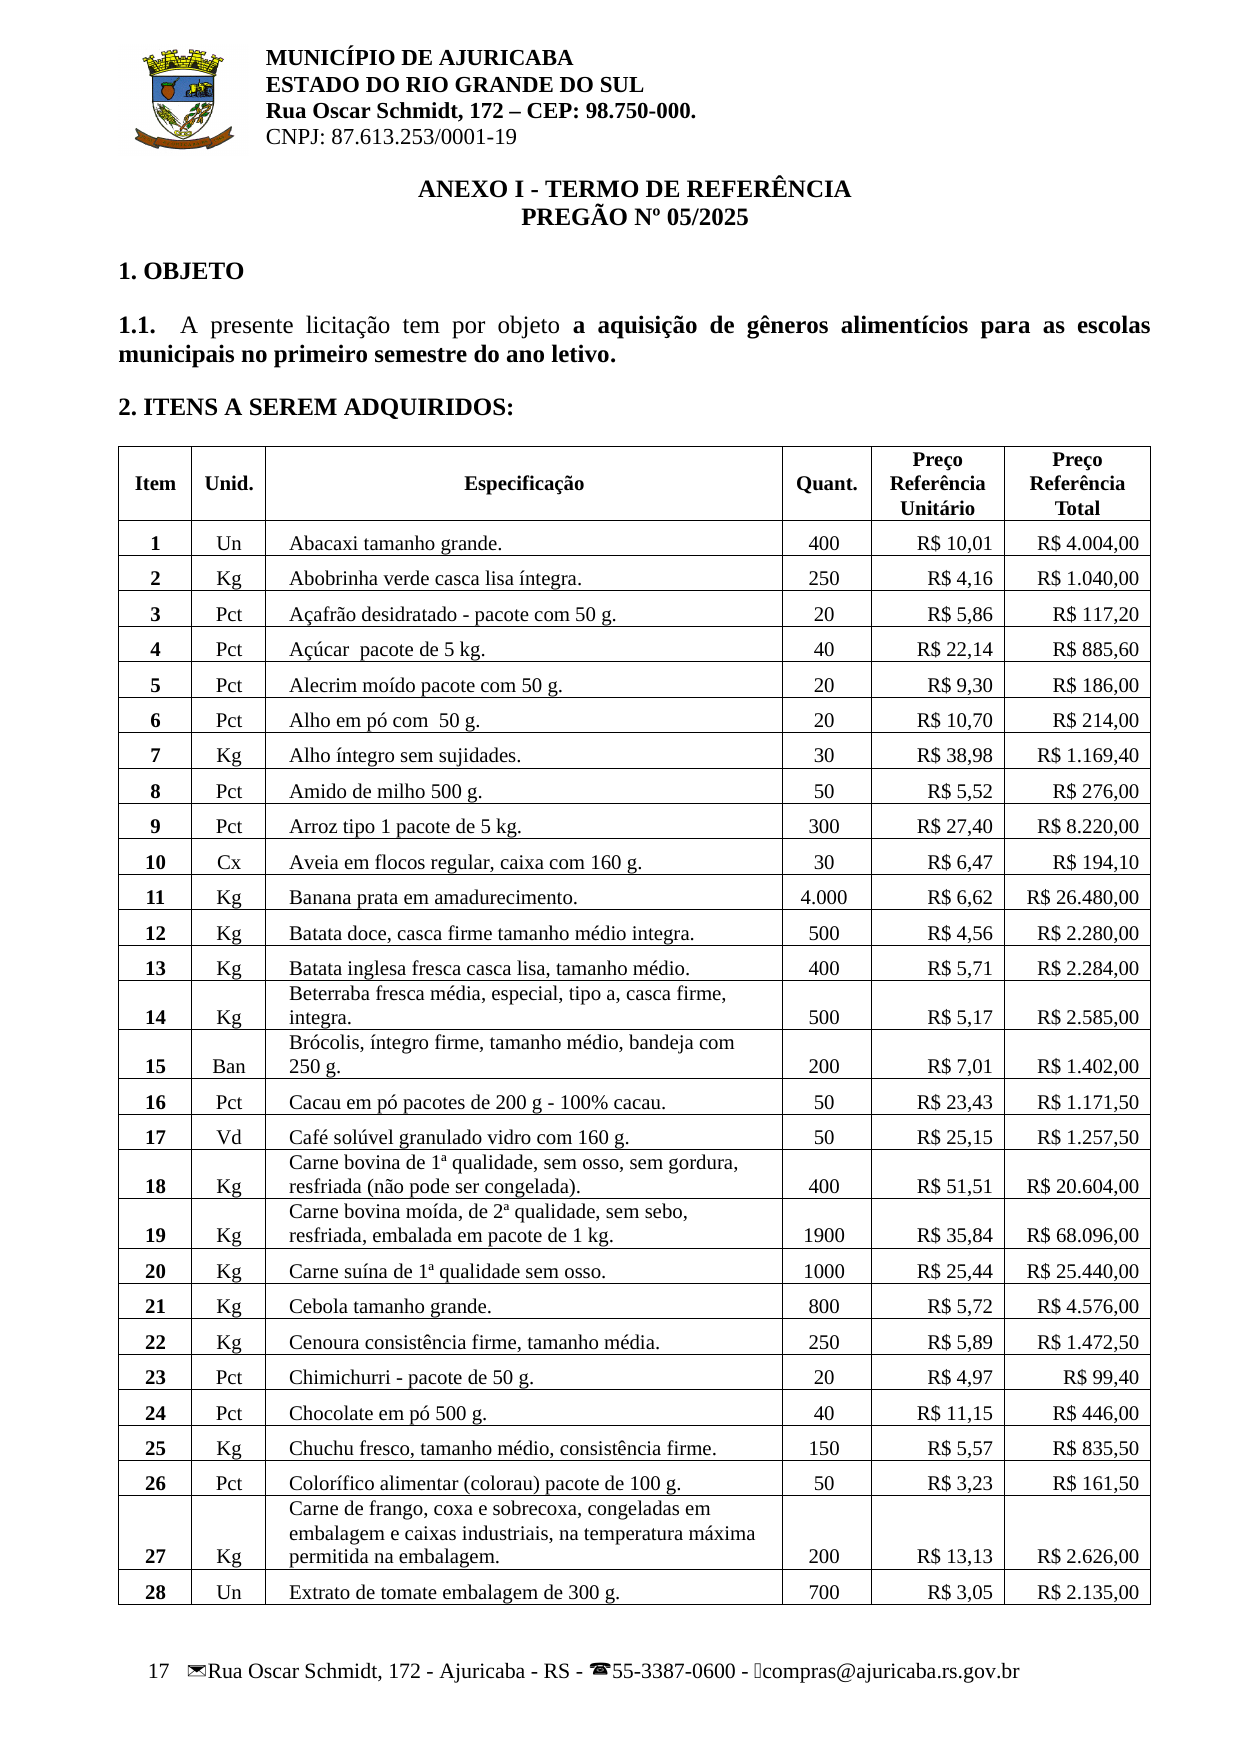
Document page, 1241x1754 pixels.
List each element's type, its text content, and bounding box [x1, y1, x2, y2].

table_cell Brócolis, íntegro firme, tamanho médio, bandeja com 250 g. [266, 1030, 782, 1078]
table_cell 500 [783, 910, 871, 944]
table_cell R$ 186,00 [1005, 662, 1150, 697]
table_cell 25 [119, 1426, 191, 1460]
text 1.1. A presente licitação tem por objeto a aquisição de gêneros alimentícios para as escolas municipais no primeiro semestre do ano letivo. [118, 310, 1152, 367]
table_cell R$ 885,60 [1005, 627, 1150, 661]
table_cell Alho íntegro sem sujidades. [266, 733, 782, 767]
table_cell Pct [192, 591, 265, 626]
table_cell R$ 38,98 [872, 733, 1004, 767]
table_cell R$ 25,15 [872, 1115, 1004, 1149]
table_cell 7 [119, 733, 191, 767]
table_cell R$ 2.135,00 [1005, 1570, 1150, 1604]
table_cell R$ 11,15 [872, 1390, 1004, 1424]
table_cell R$ 23,43 [872, 1079, 1004, 1114]
table_cell R$ 5,71 [872, 946, 1004, 980]
table_cell Kg [192, 981, 265, 1029]
table_cell Pct [192, 1390, 265, 1424]
table_header Unid. [192, 447, 265, 519]
table_cell Alho em pó com 50 g. [266, 698, 782, 732]
table_cell R$ 161,50 [1005, 1461, 1150, 1495]
table_cell 20 [783, 662, 871, 697]
table_cell R$ 5,89 [872, 1319, 1004, 1354]
table_cell 12 [119, 910, 191, 944]
table_cell R$ 5,17 [872, 981, 1004, 1029]
table_cell R$ 51,51 [872, 1150, 1004, 1198]
table_cell Abobrinha verde casca lisa íntegra. [266, 556, 782, 590]
table_cell 6 [119, 698, 191, 732]
table_cell 5 [119, 662, 191, 697]
table_cell R$ 8.220,00 [1005, 804, 1150, 838]
table_cell 250 [783, 556, 871, 590]
text 2. ITENS A SEREM ADQUIRIDOS: [118, 392, 1152, 421]
table_cell Ban [192, 1030, 265, 1078]
table_cell 500 [783, 981, 871, 1029]
table_header Especificação [266, 447, 782, 519]
table_cell R$ 1.169,40 [1005, 733, 1150, 767]
table_cell R$ 835,50 [1005, 1426, 1150, 1460]
table_cell 200 [783, 1496, 871, 1568]
table_cell 27 [119, 1496, 191, 1568]
table_cell Alecrim moído pacote com 50 g. [266, 662, 782, 697]
table_cell Kg [192, 910, 265, 944]
table_cell R$ 4.004,00 [1005, 521, 1150, 555]
table_cell R$ 1.402,00 [1005, 1030, 1150, 1078]
table_cell 14 [119, 981, 191, 1029]
table_cell R$ 214,00 [1005, 698, 1150, 732]
table_cell 10 [119, 839, 191, 874]
table_cell R$ 25.440,00 [1005, 1249, 1150, 1283]
table_cell 9 [119, 804, 191, 838]
table_header Quant. [783, 447, 871, 519]
table_cell R$ 5,72 [872, 1284, 1004, 1318]
table_cell Aveia em flocos regular, caixa com 160 g. [266, 839, 782, 874]
table_cell Amido de milho 500 g. [266, 769, 782, 803]
table_cell 1 [119, 521, 191, 555]
table_cell R$ 5,57 [872, 1426, 1004, 1460]
table_cell 28 [119, 1570, 191, 1604]
table_cell 3 [119, 591, 191, 626]
table_cell R$ 5,86 [872, 591, 1004, 626]
table_cell Kg [192, 556, 265, 590]
table_cell 30 [783, 839, 871, 874]
table_cell R$ 3,23 [872, 1461, 1004, 1495]
table_cell R$ 4,16 [872, 556, 1004, 590]
table_cell 50 [783, 1461, 871, 1495]
table_cell Açafrão desidratado - pacote com 50 g. [266, 591, 782, 626]
table_cell R$ 4.576,00 [1005, 1284, 1150, 1318]
table_cell R$ 2.280,00 [1005, 910, 1150, 944]
table_cell 15 [119, 1030, 191, 1078]
table_cell 23 [119, 1355, 191, 1389]
table_cell 26 [119, 1461, 191, 1495]
table_cell Cacau em pó pacotes de 200 g - 100% cacau. [266, 1079, 782, 1114]
table_header Preço Referência Unitário [872, 447, 1004, 519]
table_cell 24 [119, 1390, 191, 1424]
table_cell R$ 20.604,00 [1005, 1150, 1150, 1198]
table_cell Chimichurri - pacote de 50 g. [266, 1355, 782, 1389]
picture [118, 44, 250, 156]
table_cell Banana prata em amadurecimento. [266, 875, 782, 909]
table_cell 17 [119, 1115, 191, 1149]
table_cell 20 [783, 1355, 871, 1389]
table_cell R$ 2.626,00 [1005, 1496, 1150, 1568]
table_cell R$ 25,44 [872, 1249, 1004, 1283]
table_cell 21 [119, 1284, 191, 1318]
table_cell R$ 10,70 [872, 698, 1004, 732]
table_cell R$ 7,01 [872, 1030, 1004, 1078]
table_cell Pct [192, 627, 265, 661]
table_cell R$ 10,01 [872, 521, 1004, 555]
table_cell Batata doce, casca firme tamanho médio integra. [266, 910, 782, 944]
table_cell 400 [783, 946, 871, 980]
table_cell R$ 4,56 [872, 910, 1004, 944]
table_cell R$ 2.585,00 [1005, 981, 1150, 1029]
table_cell 40 [783, 627, 871, 661]
table_cell R$ 6,62 [872, 875, 1004, 909]
text 1. OBJETO [118, 256, 1152, 285]
table_cell 40 [783, 1390, 871, 1424]
table_cell 11 [119, 875, 191, 909]
table_cell R$ 6,47 [872, 839, 1004, 874]
table_cell Colorífico alimentar (colorau) pacote de 100 g. [266, 1461, 782, 1495]
table_cell Pct [192, 662, 265, 697]
table_cell 1900 [783, 1199, 871, 1247]
table_cell 800 [783, 1284, 871, 1318]
table_cell R$ 26.480,00 [1005, 875, 1150, 909]
table_cell Pct [192, 769, 265, 803]
table_cell R$ 1.257,50 [1005, 1115, 1150, 1149]
table_cell 50 [783, 769, 871, 803]
table_cell Chuchu fresco, tamanho médio, consistência firme. [266, 1426, 782, 1460]
table_cell 18 [119, 1150, 191, 1198]
table_cell R$ 35,84 [872, 1199, 1004, 1247]
table_cell 20 [783, 698, 871, 732]
table_cell Abacaxi tamanho grande. [266, 521, 782, 555]
table_cell R$ 117,20 [1005, 591, 1150, 626]
table_cell Chocolate em pó 500 g. [266, 1390, 782, 1424]
table_cell Kg [192, 1426, 265, 1460]
table_cell R$ 446,00 [1005, 1390, 1150, 1424]
text ANEXO I - TERMO DE REFERÊNCIA [118, 174, 1152, 202]
table_cell 4.000 [783, 875, 871, 909]
table_cell Kg [192, 1496, 265, 1568]
table_cell Pct [192, 804, 265, 838]
table_cell 20 [119, 1249, 191, 1283]
table_cell 700 [783, 1570, 871, 1604]
table_cell Carne de frango, coxa e sobrecoxa, congeladas em embalagem e caixas industriais, na temperatura máxima permitida na embalagem. [266, 1496, 782, 1568]
table_cell 30 [783, 733, 871, 767]
table_cell Un [192, 521, 265, 555]
table_cell Kg [192, 733, 265, 767]
table_cell R$ 13,13 [872, 1496, 1004, 1568]
table_cell 20 [783, 591, 871, 626]
table_header Item [119, 447, 191, 519]
table_cell 400 [783, 521, 871, 555]
table_cell 300 [783, 804, 871, 838]
table_cell Kg [192, 1319, 265, 1354]
table_cell Cx [192, 839, 265, 874]
table_cell Beterraba fresca média, especial, tipo a, casca firme, integra. [266, 981, 782, 1029]
table_cell Kg [192, 1199, 265, 1247]
table_cell 250 [783, 1319, 871, 1354]
table_cell R$ 5,52 [872, 769, 1004, 803]
table_cell 400 [783, 1150, 871, 1198]
table_cell R$ 9,30 [872, 662, 1004, 697]
table_cell Café solúvel granulado vidro com 160 g. [266, 1115, 782, 1149]
table_cell R$ 99,40 [1005, 1355, 1150, 1389]
table_cell Cenoura consistência firme, tamanho média. [266, 1319, 782, 1354]
table_cell Vd [192, 1115, 265, 1149]
table_cell 16 [119, 1079, 191, 1114]
table_cell R$ 194,10 [1005, 839, 1150, 874]
table_cell Pct [192, 1355, 265, 1389]
table_cell R$ 4,97 [872, 1355, 1004, 1389]
table_cell R$ 1.472,50 [1005, 1319, 1150, 1354]
table_cell Kg [192, 875, 265, 909]
table_cell R$ 22,14 [872, 627, 1004, 661]
table_cell 8 [119, 769, 191, 803]
table_cell R$ 1.171,50 [1005, 1079, 1150, 1114]
table_cell 22 [119, 1319, 191, 1354]
table_cell Carne bovina de 1ª qualidade, sem osso, sem gordura, resfriada (não pode ser congelada). [266, 1150, 782, 1198]
table_cell 2 [119, 556, 191, 590]
table_cell Extrato de tomate embalagem de 300 g. [266, 1570, 782, 1604]
table_cell Kg [192, 1150, 265, 1198]
table_cell Carne suína de 1ª qualidade sem osso. [266, 1249, 782, 1283]
table_cell R$ 27,40 [872, 804, 1004, 838]
table_cell 50 [783, 1115, 871, 1149]
table_header Preço Referência Total [1005, 447, 1150, 519]
table_cell Kg [192, 1249, 265, 1283]
table_cell R$ 2.284,00 [1005, 946, 1150, 980]
table_cell R$ 68.096,00 [1005, 1199, 1150, 1247]
table_cell 150 [783, 1426, 871, 1460]
table_cell 4 [119, 627, 191, 661]
table_cell 50 [783, 1079, 871, 1114]
table_cell R$ 1.040,00 [1005, 556, 1150, 590]
table_cell R$ 276,00 [1005, 769, 1150, 803]
text PREGÃO Nº 05/2025 [118, 202, 1152, 231]
table_cell 200 [783, 1030, 871, 1078]
table_cell Arroz tipo 1 pacote de 5 kg. [266, 804, 782, 838]
table_cell Kg [192, 946, 265, 980]
table_cell 19 [119, 1199, 191, 1247]
table_cell Un [192, 1570, 265, 1604]
table_cell Pct [192, 698, 265, 732]
table_cell Açúcar pacote de 5 kg. [266, 627, 782, 661]
table_cell Kg [192, 1284, 265, 1318]
table_cell 1000 [783, 1249, 871, 1283]
table_cell Pct [192, 1461, 265, 1495]
table_cell Carne bovina moída, de 2ª qualidade, sem sebo, resfriada, embalada em pacote de 1 kg. [266, 1199, 782, 1247]
table_cell R$ 3,05 [872, 1570, 1004, 1604]
table_cell 13 [119, 946, 191, 980]
table_cell Batata inglesa fresca casca lisa, tamanho médio. [266, 946, 782, 980]
table_cell Cebola tamanho grande. [266, 1284, 782, 1318]
table_cell Pct [192, 1079, 265, 1114]
